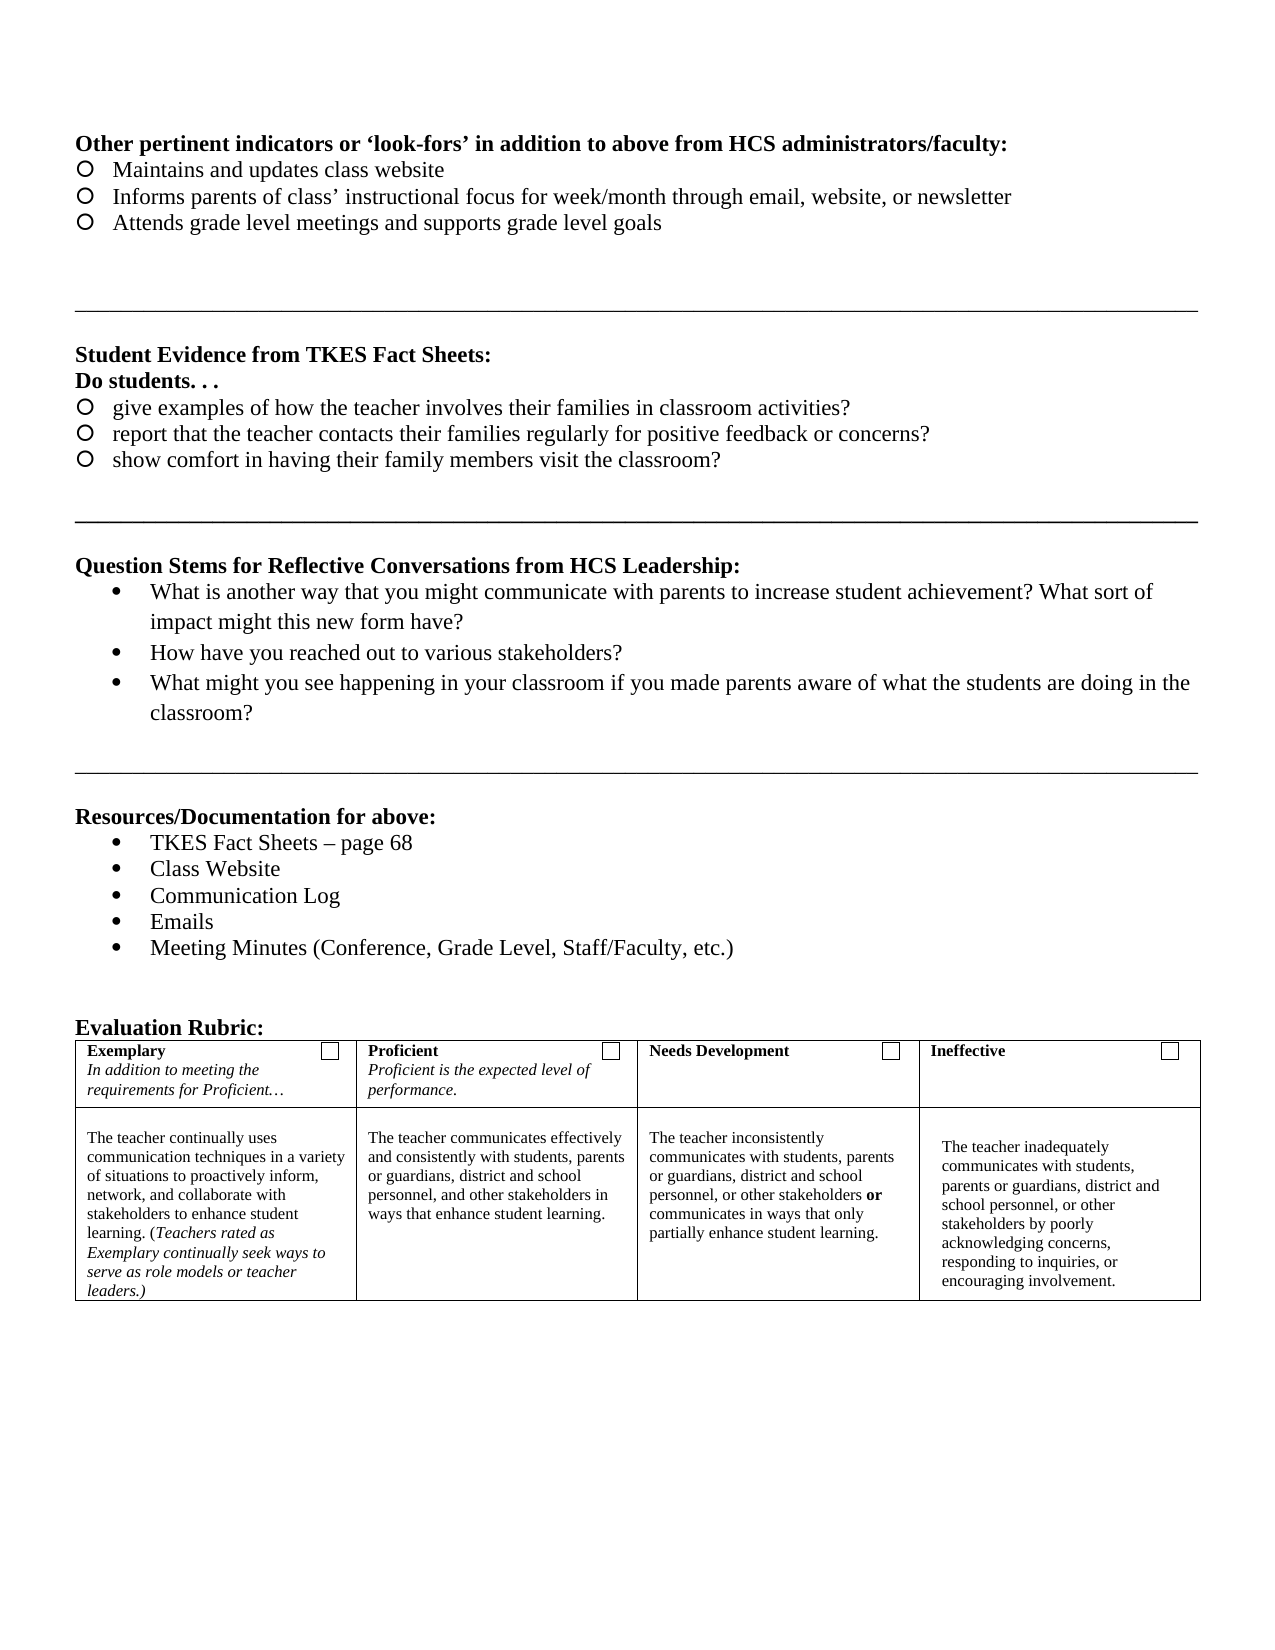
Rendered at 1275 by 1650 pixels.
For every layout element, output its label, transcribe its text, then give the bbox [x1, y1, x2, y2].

list What is another way that you might communicate with parents to increase student achievement? What sort of impact might this new form have? [112, 578, 1200, 635]
list How have you reached out to various stakeholders? [112, 638, 1200, 665]
list Attends grade level meetings and supports grade level goals [75, 209, 1200, 236]
text Do students. . . [75, 367, 1200, 394]
text __________________________________________________________________________________________________ [75, 288, 1200, 314]
list Communication Log [112, 882, 1200, 908]
list report that the teacher contacts their families regularly for positive feedback or concerns? [75, 420, 1200, 446]
table_header Needs Development [638, 1041, 919, 1107]
list What might you see happening in your classroom if you made parents aware of what the students are doing in the classroom? [112, 669, 1200, 725]
table_cell The teacher communicates effectively and consistently with students, parents or guardians, district and school personnel, and other stakeholders in ways that enhance student learning. [357, 1108, 637, 1300]
list show comfort in having their family members visit the classroom? [75, 446, 1200, 473]
list TKES Fact Sheets – page 68 [112, 829, 1200, 855]
text Other pertinent indicators or ‘look-fors’ in addition to above from HCS administrators/faculty: [75, 130, 1200, 156]
table_cell The teacher continually uses communication techniques in a variety of situations to proactively inform, network, and collaborate with stakeholders to enhance student learning. (Teachers rated as Exemplary continually seek ways to serve as role models or teacher leaders.) [76, 1108, 356, 1300]
table_header Exemplary In addition to meeting the requirements for Proficient… [76, 1041, 356, 1107]
list Maintains and updates class website [75, 156, 1200, 183]
text __________________________________________________________________________________________________ [75, 750, 1200, 776]
list Informs parents of class’ instructional focus for week/month through email, website, or newsletter [75, 183, 1200, 209]
text __________________________________________________________________________________________________ [75, 499, 1200, 525]
table_cell [920, 1108, 1200, 1300]
table_cell The teacher inconsistently communicates with students, parents or guardians, district and school personnel, or other stakeholders or communicates in ways that only partially enhance student learning. [638, 1108, 919, 1300]
text Evaluation Rubric: [75, 1013, 1200, 1040]
table_header Proficient Proficient is the expected level of performance. [357, 1041, 637, 1107]
list Emails [112, 908, 1200, 934]
list Class Website [112, 855, 1200, 882]
text Resources/Documentation for above: [75, 803, 1200, 829]
list Meeting Minutes (Conference, Grade Level, Staff/Faculty, etc.) [112, 934, 1200, 961]
list give examples of how the teacher involves their families in classroom activities? [75, 394, 1200, 420]
text Student Evidence from TKES Fact Sheets: [75, 341, 1200, 367]
text Question Stems for Reflective Conversations from HCS Leadership: [75, 552, 1200, 578]
table_header Ineffective [920, 1041, 1200, 1107]
